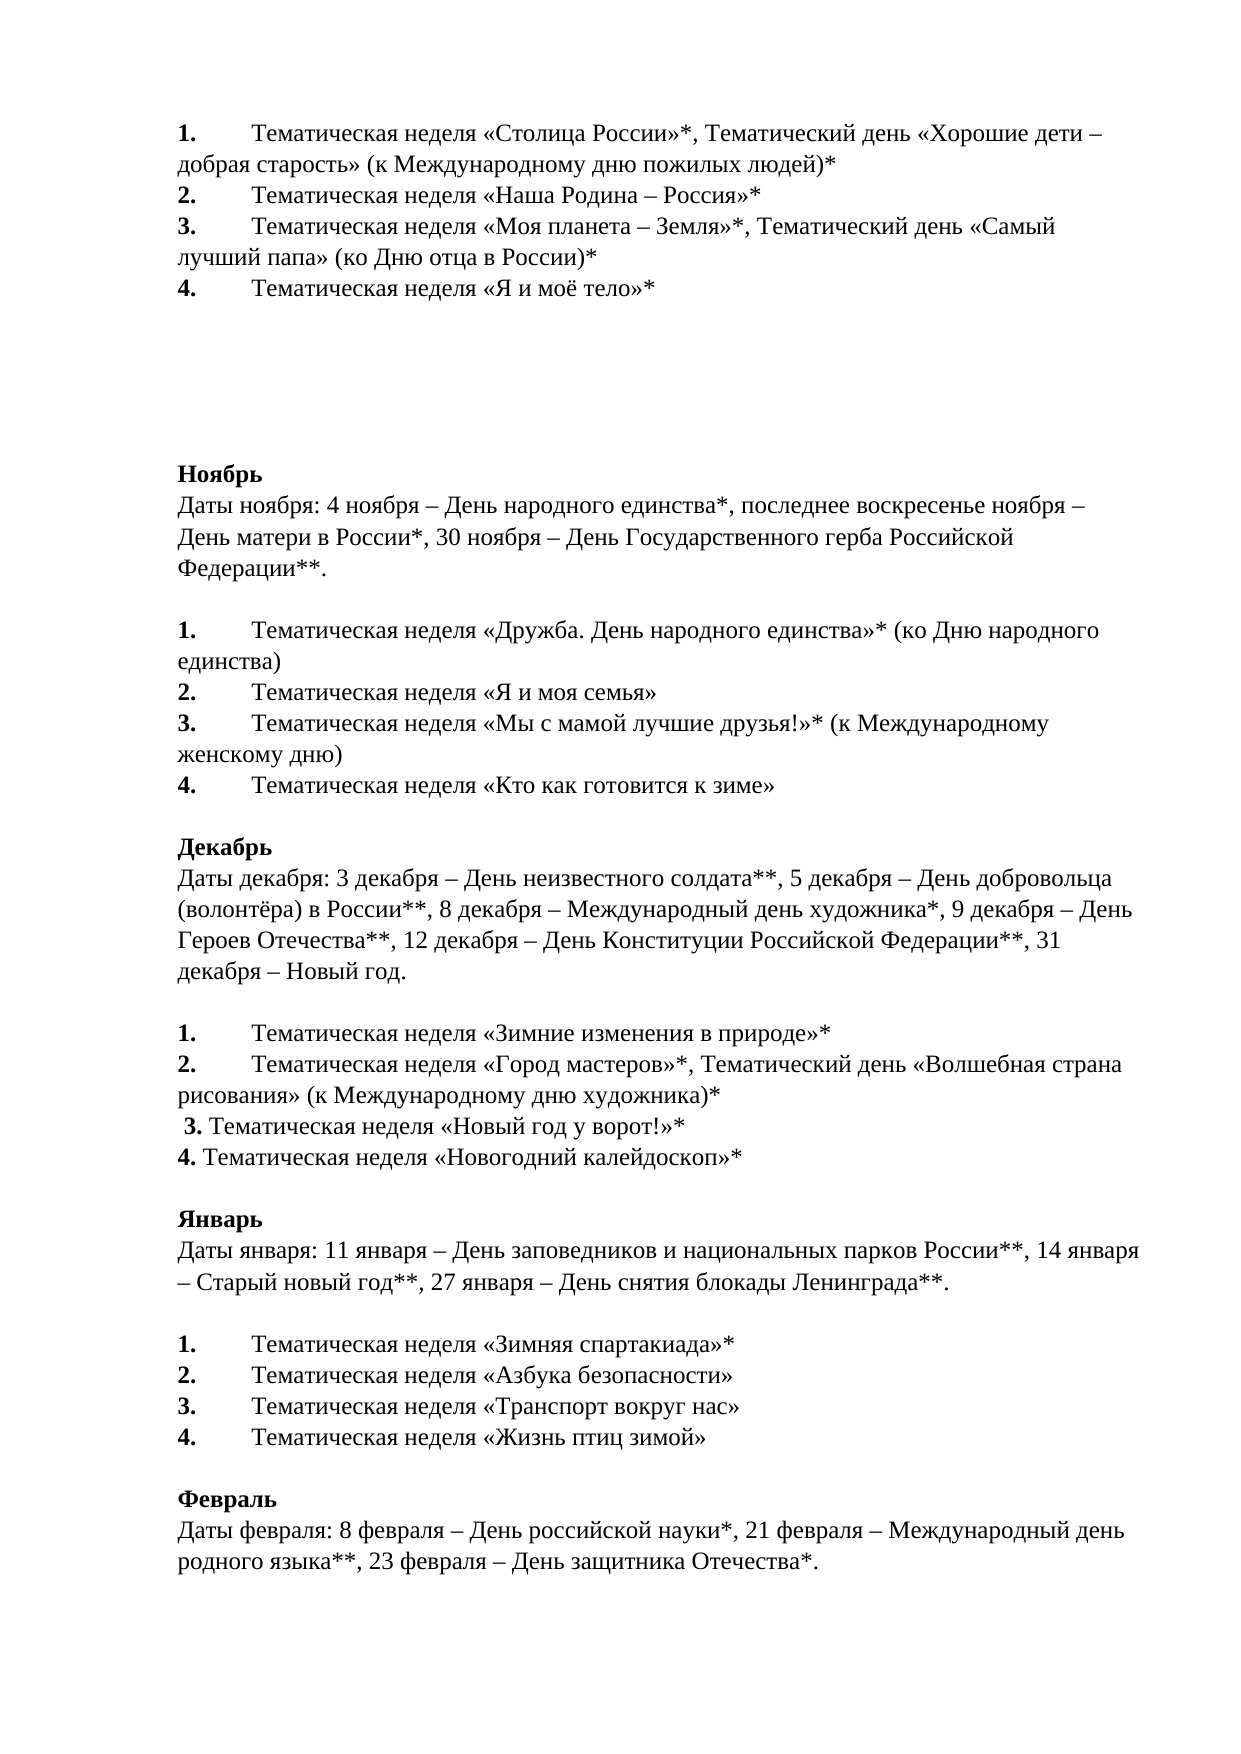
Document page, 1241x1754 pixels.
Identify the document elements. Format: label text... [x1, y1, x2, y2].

text Даты декабря: 3 декабря – День неизвестного солдата**, 5 декабря – День добровольца [177, 863, 1141, 892]
text (волонтёра) в России**, 8 декабря – Международный день художника*, 9 декабря – День Героев Отечества**, 12 декабря – День Конституции Российской Федерации**, 31 декабря – Новый год. [177, 894, 1141, 985]
text 4. Тематическая неделя «Новогодний калейдоскоп»* [177, 1142, 1141, 1171]
text Ноябрь [177, 459, 1141, 488]
text Даты ноября: 4 ноября – День народного единства*, последнее воскресенье ноября – День матери в России*, 30 ноября – День Государственного герба Российской Федерации**. [177, 491, 1141, 581]
text 3. Тематическая неделя «Транспорт вокруг нас» [177, 1391, 1141, 1419]
text 2. Тематическая неделя «Азбука безопасности» [177, 1360, 1141, 1388]
text 3. Тематическая неделя «Новый год у ворот!»* [177, 1111, 1141, 1140]
text 1. Тематическая неделя «Столица России»*, Тематический день «Хорошие дети – добрая старость» (к Международному дню пожилых людей)* [177, 118, 1141, 178]
text 4. Тематическая неделя «Я и моё тело»* [177, 273, 1141, 302]
text 2. Тематическая неделя «Город мастеров»*, Тематический день «Волшебная страна рисования» (к Международному дню художника)* [177, 1049, 1141, 1109]
text 1. Тематическая неделя «Зимние изменения в природе»* [177, 1018, 1141, 1047]
text 1. Тематическая неделя «Дружба. День народного единства»* (ко Дню народного единства) [177, 615, 1141, 674]
text Даты января: 11 января – День заповедников и национальных парков России**, 14 января – Старый новый год**, 27 января – День снятия блокады Ленинграда**. [177, 1236, 1141, 1295]
text 4. Тематическая неделя «Жизнь птиц зимой» [177, 1422, 1141, 1451]
text 2. Тематическая неделя «Я и моя семья» [177, 677, 1141, 706]
text 3. Тематическая неделя «Моя планета – Земля»*, Тематический день «Самый лучший папа» (ко Дню отца в России)* [177, 211, 1141, 271]
text 2. Тематическая неделя «Наша Родина – Россия»* [177, 180, 1141, 209]
text 1. Тематическая неделя «Зимняя спартакиада»* [177, 1329, 1141, 1357]
text Декабрь [177, 832, 1141, 861]
text 4. Тематическая неделя «Кто как готовится к зиме» [177, 770, 1141, 799]
text 3. Тематическая неделя «Мы с мамой лучшие друзья!»* (к Международному женскому дню) [177, 708, 1141, 768]
text Январь [177, 1204, 1141, 1233]
text Даты февраля: 8 февраля – День российской науки*, 21 февраля – Международный день родного языка**, 23 февраля – День защитника Отечества*. [177, 1515, 1141, 1575]
text Февраль [177, 1484, 1141, 1513]
